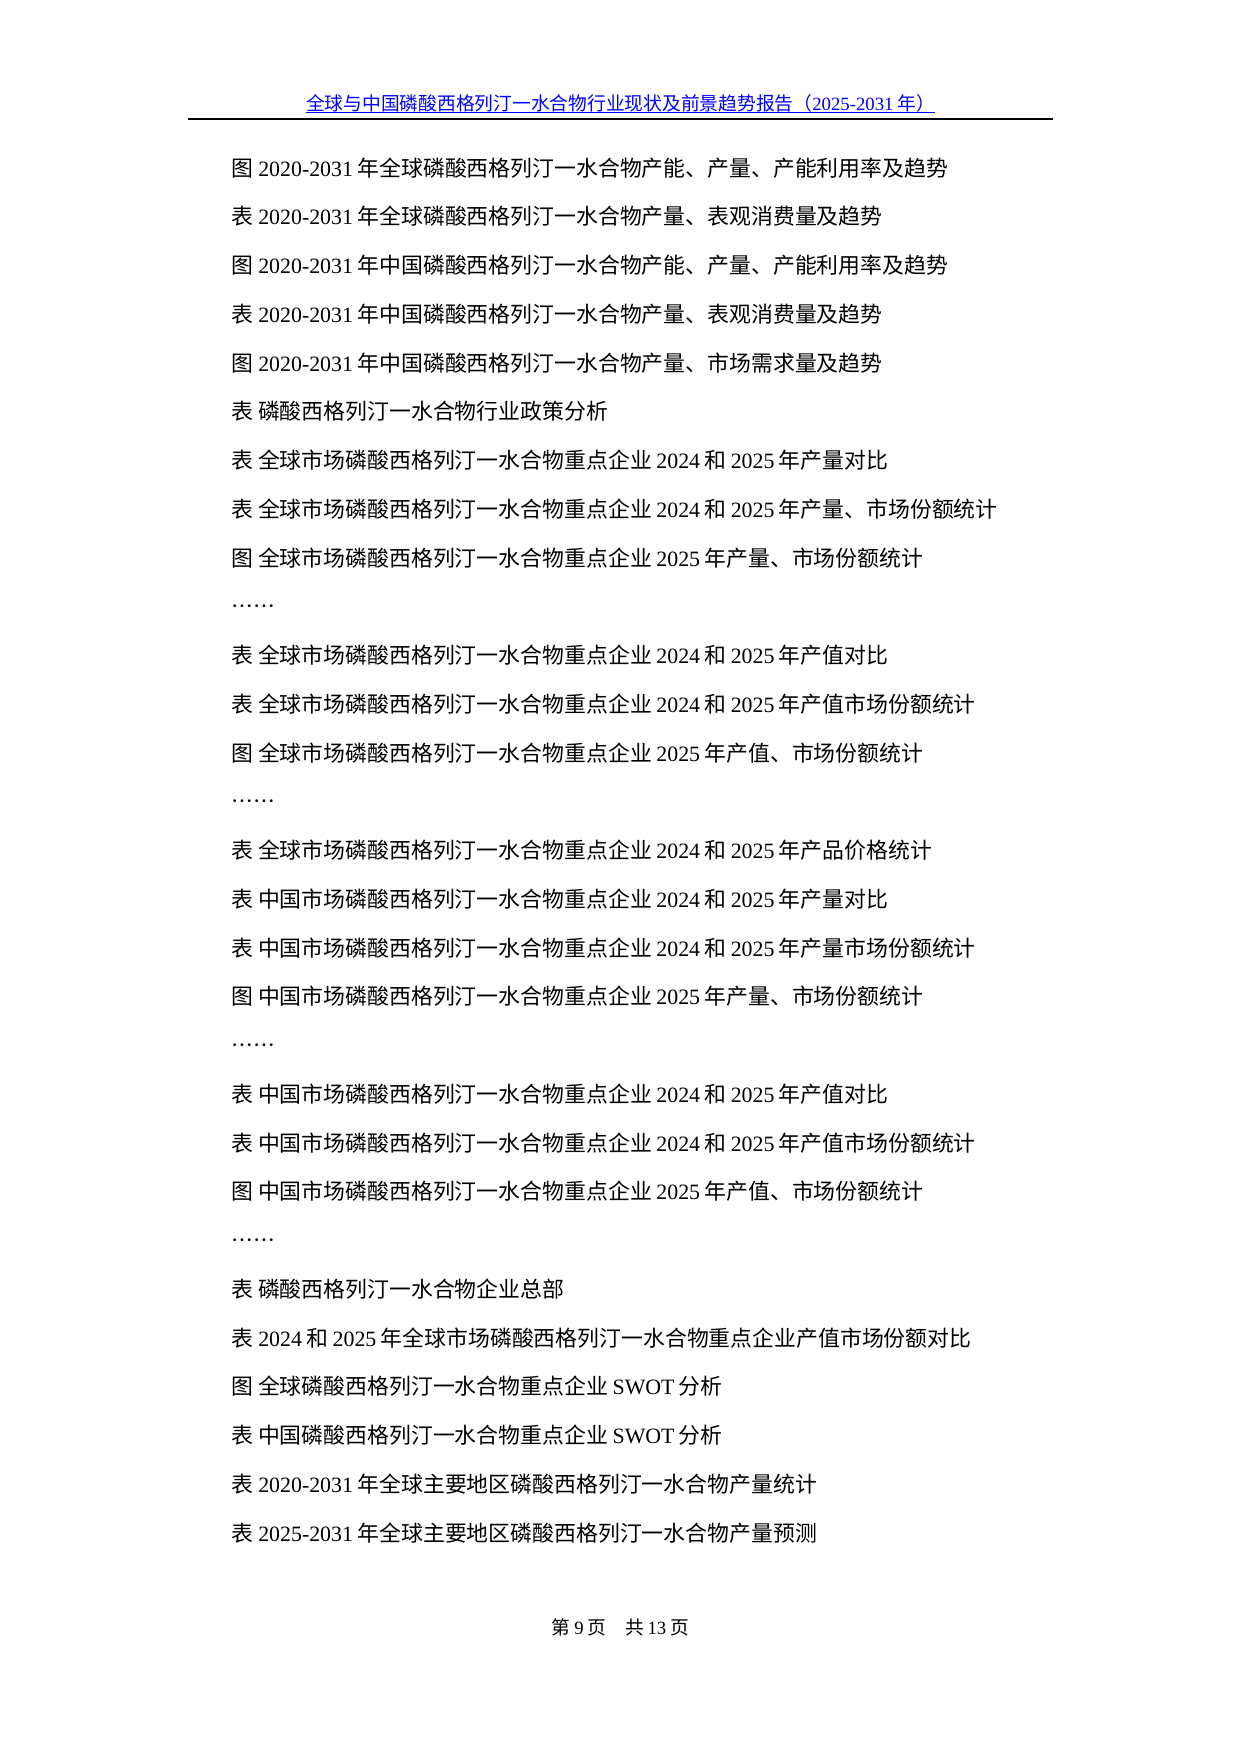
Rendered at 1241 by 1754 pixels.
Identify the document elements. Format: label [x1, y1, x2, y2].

text [187, 150, 1053, 1548]
